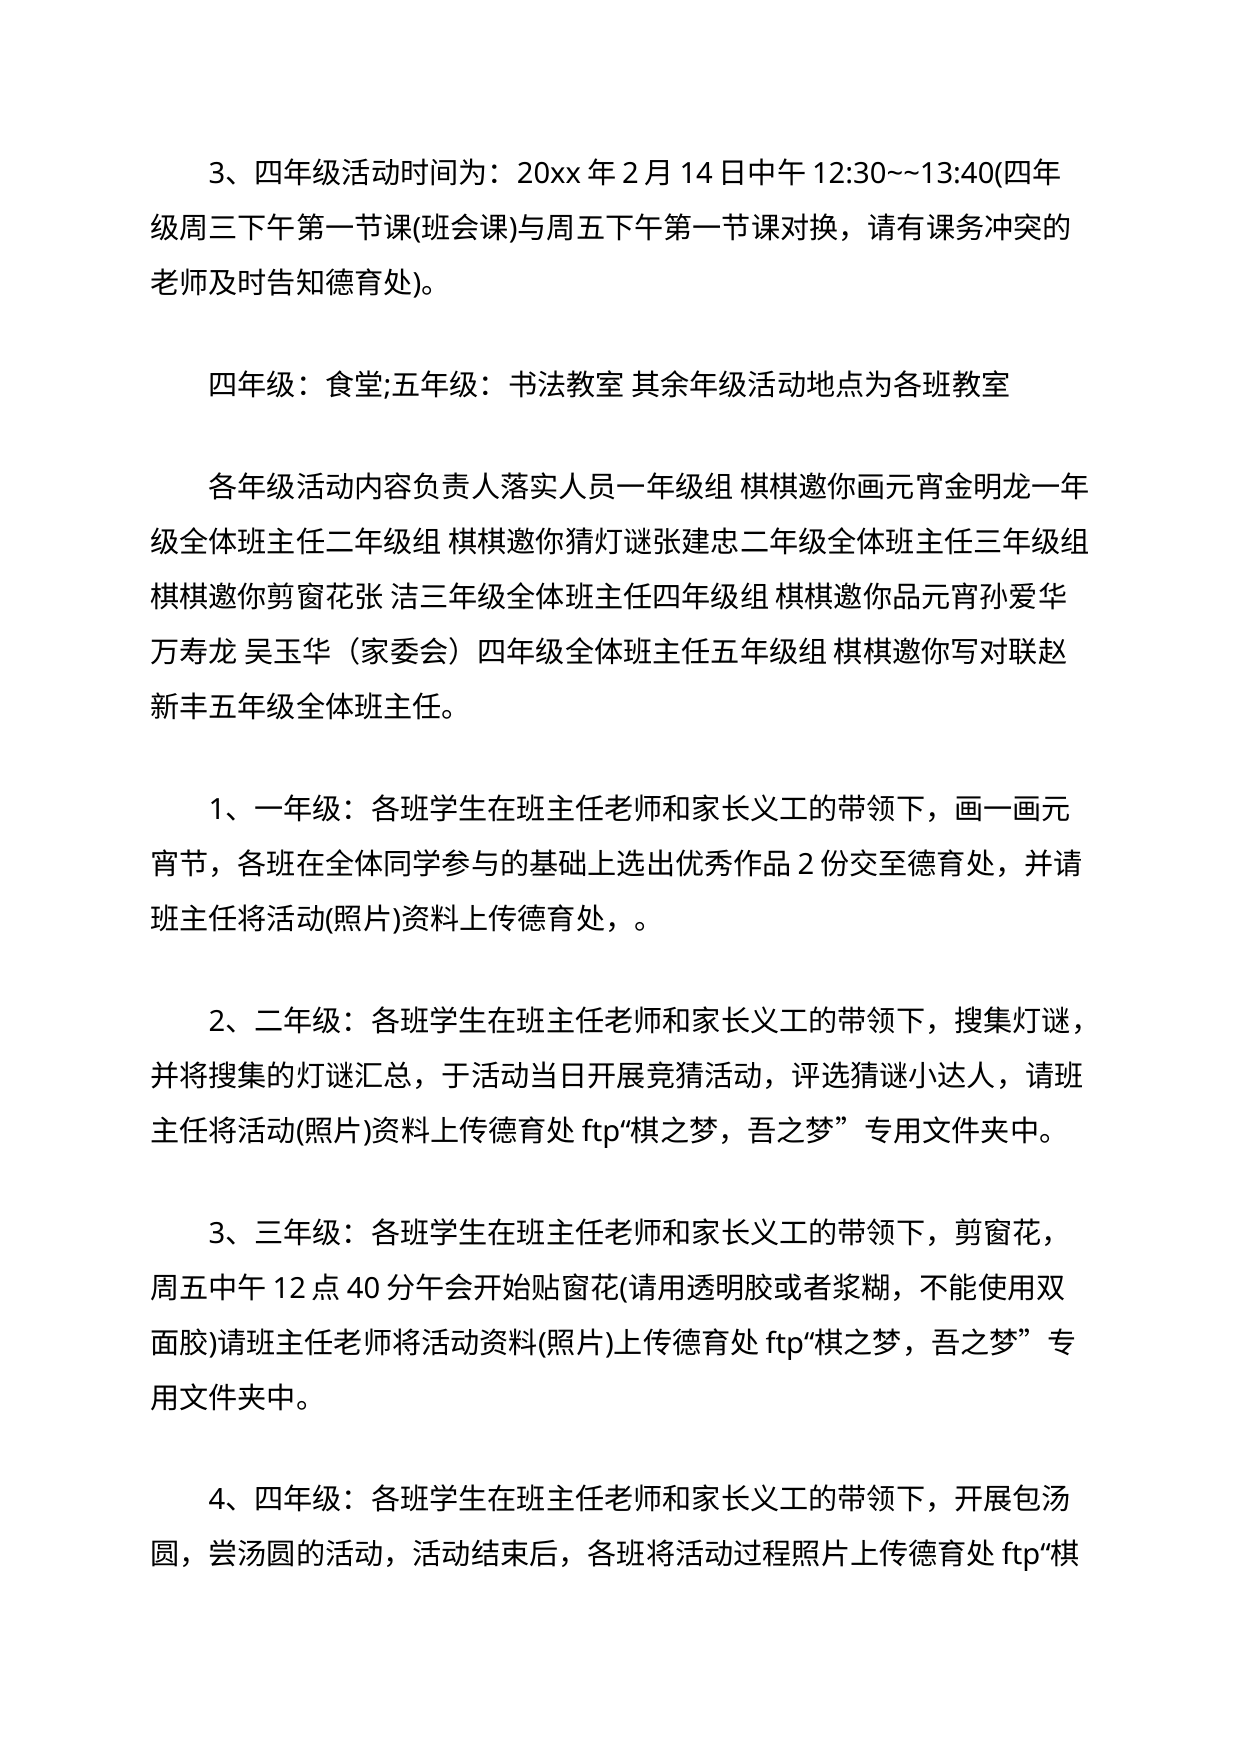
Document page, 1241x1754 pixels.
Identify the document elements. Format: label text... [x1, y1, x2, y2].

text 2、二年级：各班学生在班主任老师和家长义工的带领下，搜集灯谜，并将搜集的灯谜汇总，于活动当日开展竞猜活动，评选猜谜小达人，请班主任将活动(照片)资料上传德育处ftp“棋之梦，吾之梦”专用文件夹中。 [150, 997, 1090, 1149]
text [150, 1476, 1090, 1573]
text 各年级活动内容负责人落实人员一年级组 棋棋邀你画元宵金明龙一年级全体班主任二年级组 棋棋邀你猜灯谜张建忠二年级全体班主任三年级组 棋棋邀你剪窗花张 洁三年级全体班主任四年级组 棋棋邀你品元宵孙爱华 万寿龙 吴玉华（家委会）四年级全体班主任五年级组 棋棋邀你写对联赵新丰五年级全体班主任。 [150, 464, 1090, 726]
text 1、一年级：各班学生在班主任老师和家长义工的带领下，画一画元宵节，各班在全体同学参与的基础上选出优秀作品2份交至德育处，并请班主任将活动(照片)资料上传德育处，。 [150, 785, 1090, 938]
text 3、三年级：各班学生在班主任老师和家长义工的带领下，剪窗花，周五中午12点40分午会开始贴窗花(请用透明胶或者浆糊，不能使用双面胶)请班主任老师将活动资料(照片)上传德育处ftp“棋之梦，吾之梦”专用文件夹中。 [150, 1209, 1090, 1416]
text 3、四年级活动时间为：20xx年2月14日中午12:30~~13:40(四年级周三下午第一节课(班会课)与周五下午第一节课对换，请有课务冲突的老师及时告知德育处)。 [150, 150, 1090, 302]
text 四年级：食堂;五年级：书法教室 其余年级活动地点为各班教室 [150, 362, 1090, 404]
